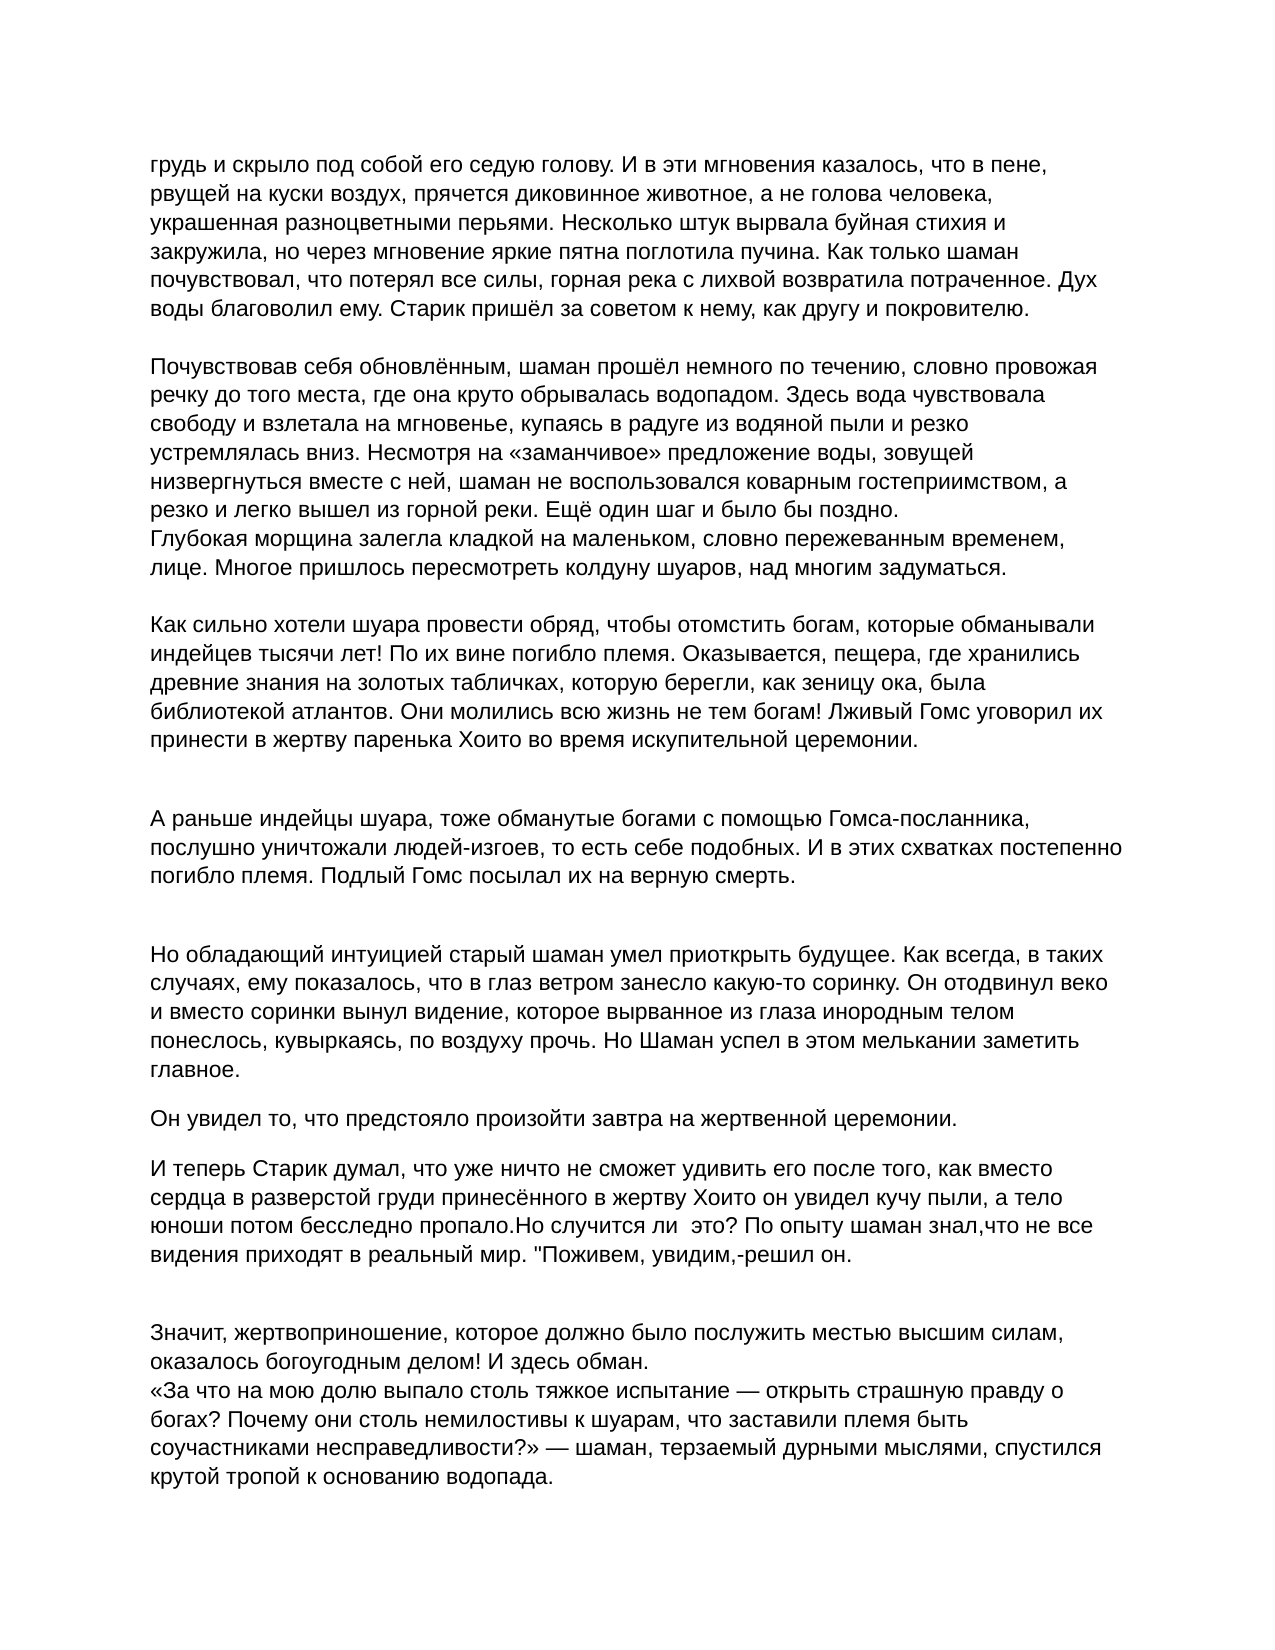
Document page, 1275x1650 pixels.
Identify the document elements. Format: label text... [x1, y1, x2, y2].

text Но обладающий интуицией старый шаман умел приоткрыть будущее. Как всегда, в таких случаях, ему показалось, что в глаз ветром занесло какую-то соринку. Он отодвинул веко и вместо соринки вынул видение, которое вырванное из глаза инородным телом понеслось, кувыркаясь, по воздуху прочь. Но Шаман успел в этом мелькании заметить главное. [150, 939, 1125, 1083]
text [150, 1289, 1125, 1490]
text И теперь Старик думал, что уже ничто не сможет удивить его после того, как вместо сердца в разверстой груди принесённого в жертву Хоито он увидел кучу пыли, а тело юноши потом бесследно пропало.Но случится ли это? По опыту шаман знал,что не все видения приходят в реальный мир. "Поживем, увидим,-решил он. [150, 1153, 1125, 1268]
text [150, 150, 1125, 754]
text А раньше индейцы шуара, тоже обманутые богами с помощью Гомса-посланника, послушно уничтожали людей-изгоев, то есть себе подобных. И в этих схватках постепенно погибло племя. Подлый Гомс посылал их на верную смерть. [150, 774, 1125, 918]
text Он увидел то, что предстояло произойти завтра на жертвенной церемонии. [150, 1104, 1125, 1132]
